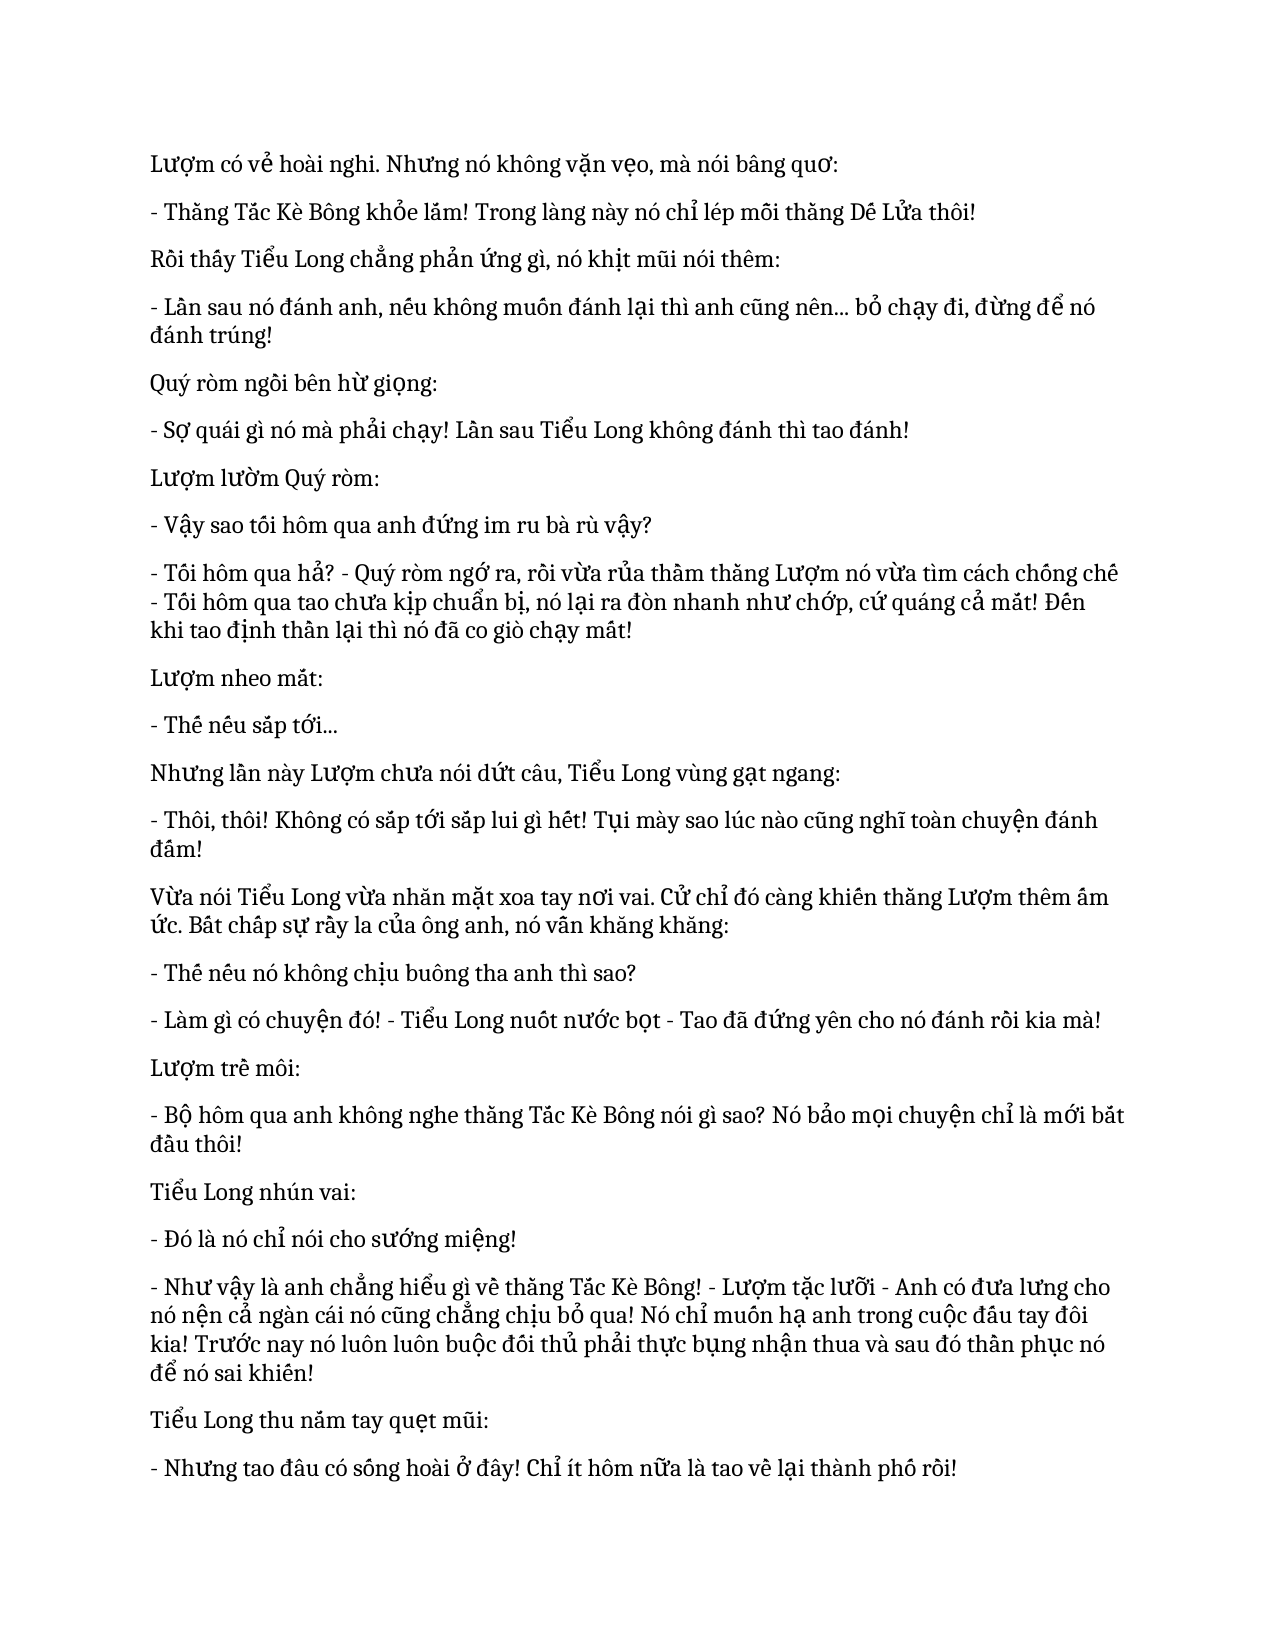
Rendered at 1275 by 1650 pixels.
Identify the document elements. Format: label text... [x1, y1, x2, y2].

text Rồi thấy Tiểu Long chẳng phản ứng gì, nó khịt mũi nói thêm: [150, 245, 1125, 274]
text - Như vậy là anh chẳng hiểu gì về thằng Tắc Kè Bông! - Lượm tặc lưỡi - Anh có đưa lưng cho nó nện cả ngàn cái nó cũng chẳng chịu bỏ qua! Nó chỉ muốn hạ anh trong cuộc đấu tay đôi kia! Trước nay nó luôn luôn buộc đối thủ phải thực bụng nhận thua và sau đó thần phục nó để nó sai khiến! [150, 1272, 1125, 1387]
text Tiểu Long thu nắm tay quẹt mũi: [150, 1406, 1125, 1435]
text - Thôi, thôi! Không có sắp tới sắp lui gì hết! Tụi mày sao lúc nào cũng nghĩ toàn chuyện đánh đấm! [150, 806, 1125, 864]
text - Tối hôm qua hả? - Quý ròm ngớ ra, rồi vừa rủa thầm thằng Lượm nó vừa tìm cách chống chế - Tối hôm qua tao chưa kịp chuẩn bị, nó lại ra đòn nhanh như chớp, cứ quáng cả mắt! Đến khi tao định thần lại thì nó đã co giò chạy mất! [150, 559, 1125, 645]
text - Nhưng tao đâu có sống hoài ở đây! Chỉ ít hôm nữa là tao về lại thành phố rồi! [150, 1454, 1125, 1482]
text - Thế nếu nó không chịu buông tha anh thì sao? [150, 959, 1125, 987]
text Nhưng lần này Lượm chưa nói dứt câu, Tiểu Long vùng gạt ngang: [150, 759, 1125, 787]
text - Lần sau nó đánh anh, nếu không muốn đánh lại thì anh cũng nên... bỏ chạy đi, đừng để nó đánh trúng! [150, 292, 1125, 350]
text - Sợ quái gì nó mà phải chạy! Lần sau Tiểu Long không đánh thì tao đánh! [150, 416, 1125, 445]
text Lượm nheo mắt: [150, 664, 1125, 692]
text - Vậy sao tối hôm qua anh đứng im ru bà rù vậy? [150, 511, 1125, 540]
text Lượm lườm Quý ròm: [150, 464, 1125, 492]
text - Làm gì có chuyện đó! - Tiểu Long nuốt nước bọt - Tao đã đứng yên cho nó đánh rồi kia mà! [150, 1006, 1125, 1035]
text - Thằng Tắc Kè Bông khỏe lắm! Trong làng này nó chỉ lép mỗi thằng Dế Lửa thôi! [150, 197, 1125, 226]
text Quý ròm ngồi bên hừ giọng: [150, 369, 1125, 397]
text Lượm trề môi: [150, 1054, 1125, 1082]
text - Đó là nó chỉ nói cho sướng miệng! [150, 1225, 1125, 1254]
text Lượm có vẻ hoài nghi. Nhưng nó không vặn vẹo, mà nói bâng quơ: [150, 150, 1125, 179]
text Vừa nói Tiểu Long vừa nhăn mặt xoa tay nơi vai. Cử chỉ đó càng khiến thằng Lượm thêm ấm ức. Bất chấp sự rầy la của ông anh, nó vẫn khăng khăng: [150, 882, 1125, 940]
text Tiểu Long nhún vai: [150, 1177, 1125, 1206]
text - Thế nếu sắp tới... [150, 711, 1125, 740]
text - Bộ hôm qua anh không nghe thằng Tắc Kè Bông nói gì sao? Nó bảo mọi chuyện chỉ là mới bắt đầu thôi! [150, 1101, 1125, 1159]
